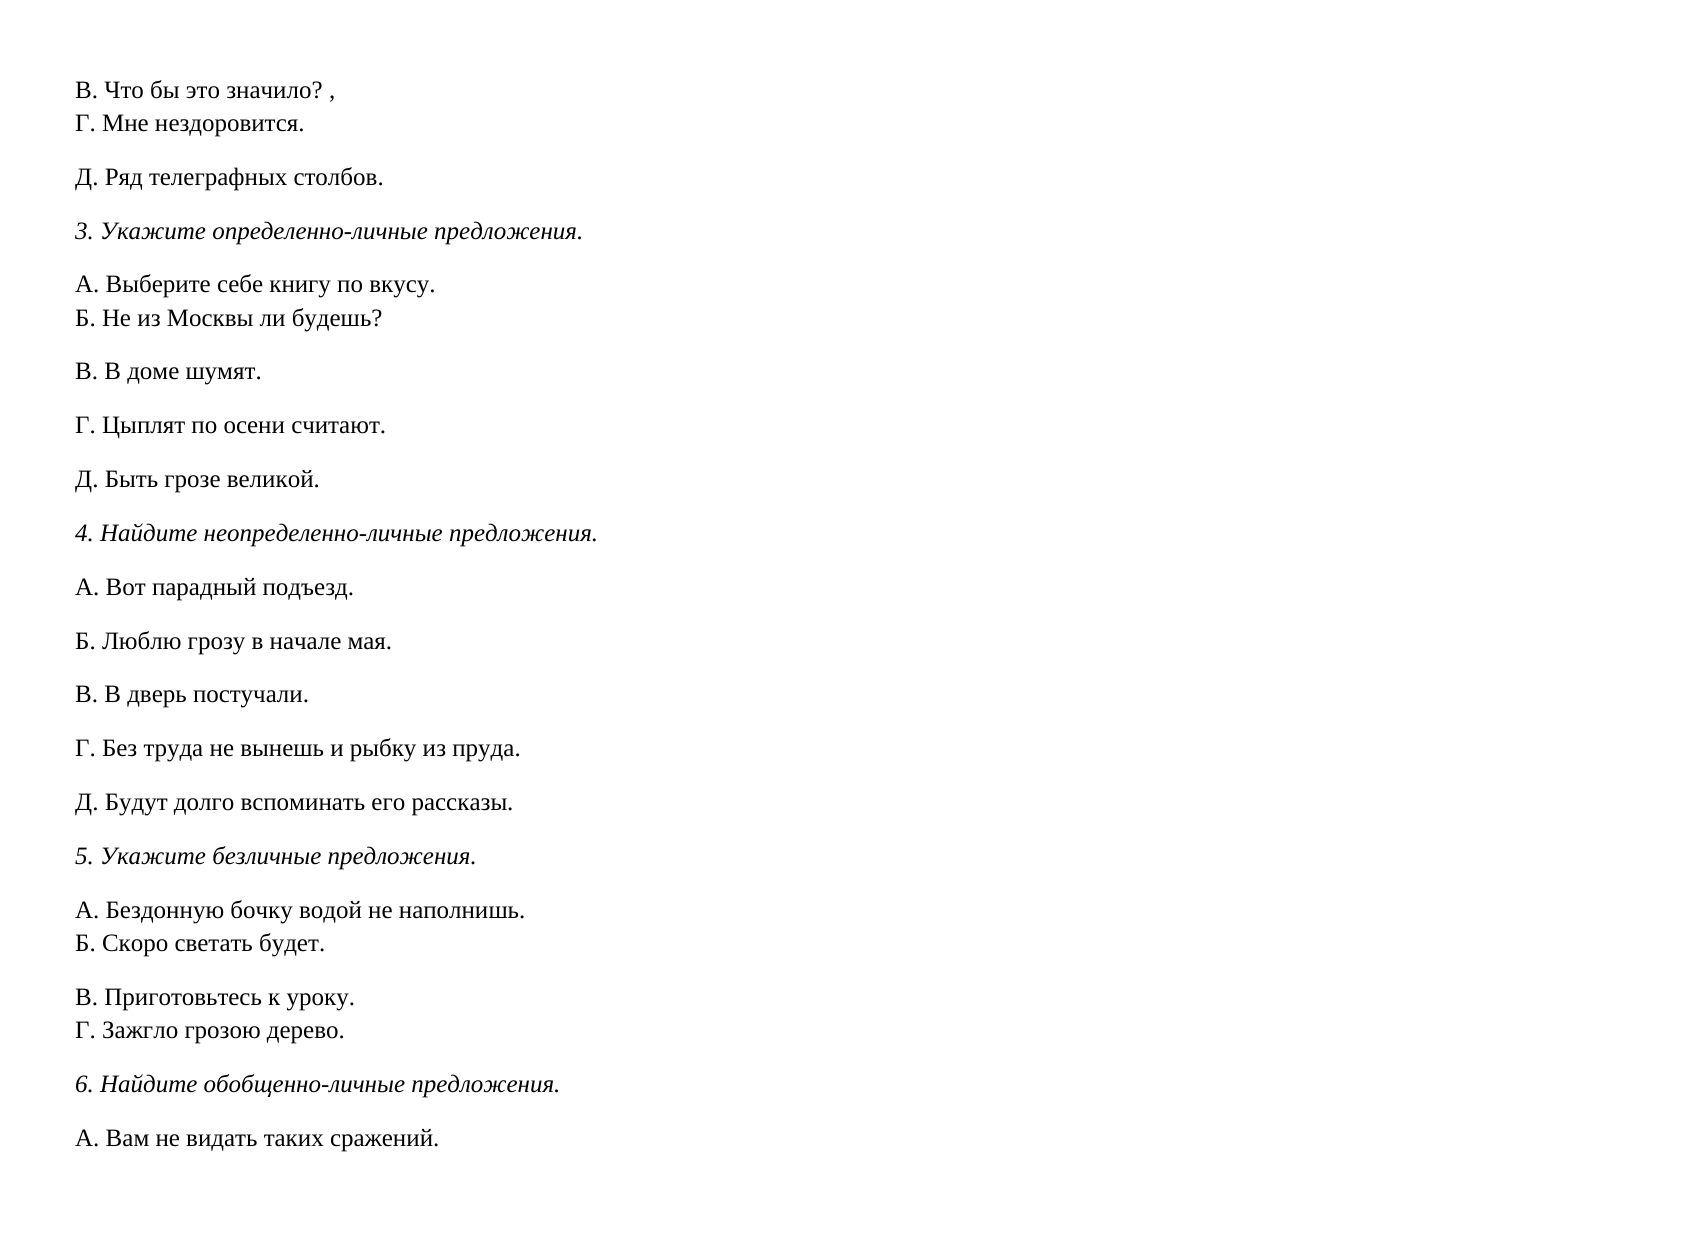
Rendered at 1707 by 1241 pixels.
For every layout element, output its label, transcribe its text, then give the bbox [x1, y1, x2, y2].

text 4. Найдите неопределенно-личные предложения. [75, 518, 1632, 547]
text Г. Без труда не вынешь и рыбку из пруда. [75, 733, 1632, 762]
text Г. Цыплят по осени считают. [75, 410, 1632, 439]
text Д. Ряд телеграфных столбов. [75, 162, 1632, 191]
text 3. Укажите определенно-личные предложения. [75, 216, 1632, 244]
text A. Вам не видать таких сражений. [75, 1123, 1632, 1151]
text B. Приготовьтесь к уроку. Г. Зажгло грозою дерево. [75, 982, 1632, 1044]
text Д. Будут долго вспоминать его рассказы. [75, 787, 1632, 816]
text A. Вот парадный подъезд. [75, 572, 1632, 601]
text 6. Найдите обобщенно-личные предложения. [75, 1069, 1632, 1097]
text A. Выберите себе книгу по вкусу. Б. Не из Москвы ли будешь? [75, 269, 1632, 331]
text B. В доме шумят. [75, 356, 1632, 385]
text B. Что бы это значило? , Г. Мне нездоровится. [75, 75, 1632, 137]
text B. В дверь постучали. [75, 679, 1632, 708]
text Д. Быть грозе великой. [75, 464, 1632, 493]
text A. Бездонную бочку водой не наполнишь. Б. Скоро светать будет. [75, 895, 1632, 957]
text 5. Укажите безличные предложения. [75, 841, 1632, 870]
text Б. Люблю грозу в начале мая. [75, 626, 1632, 654]
